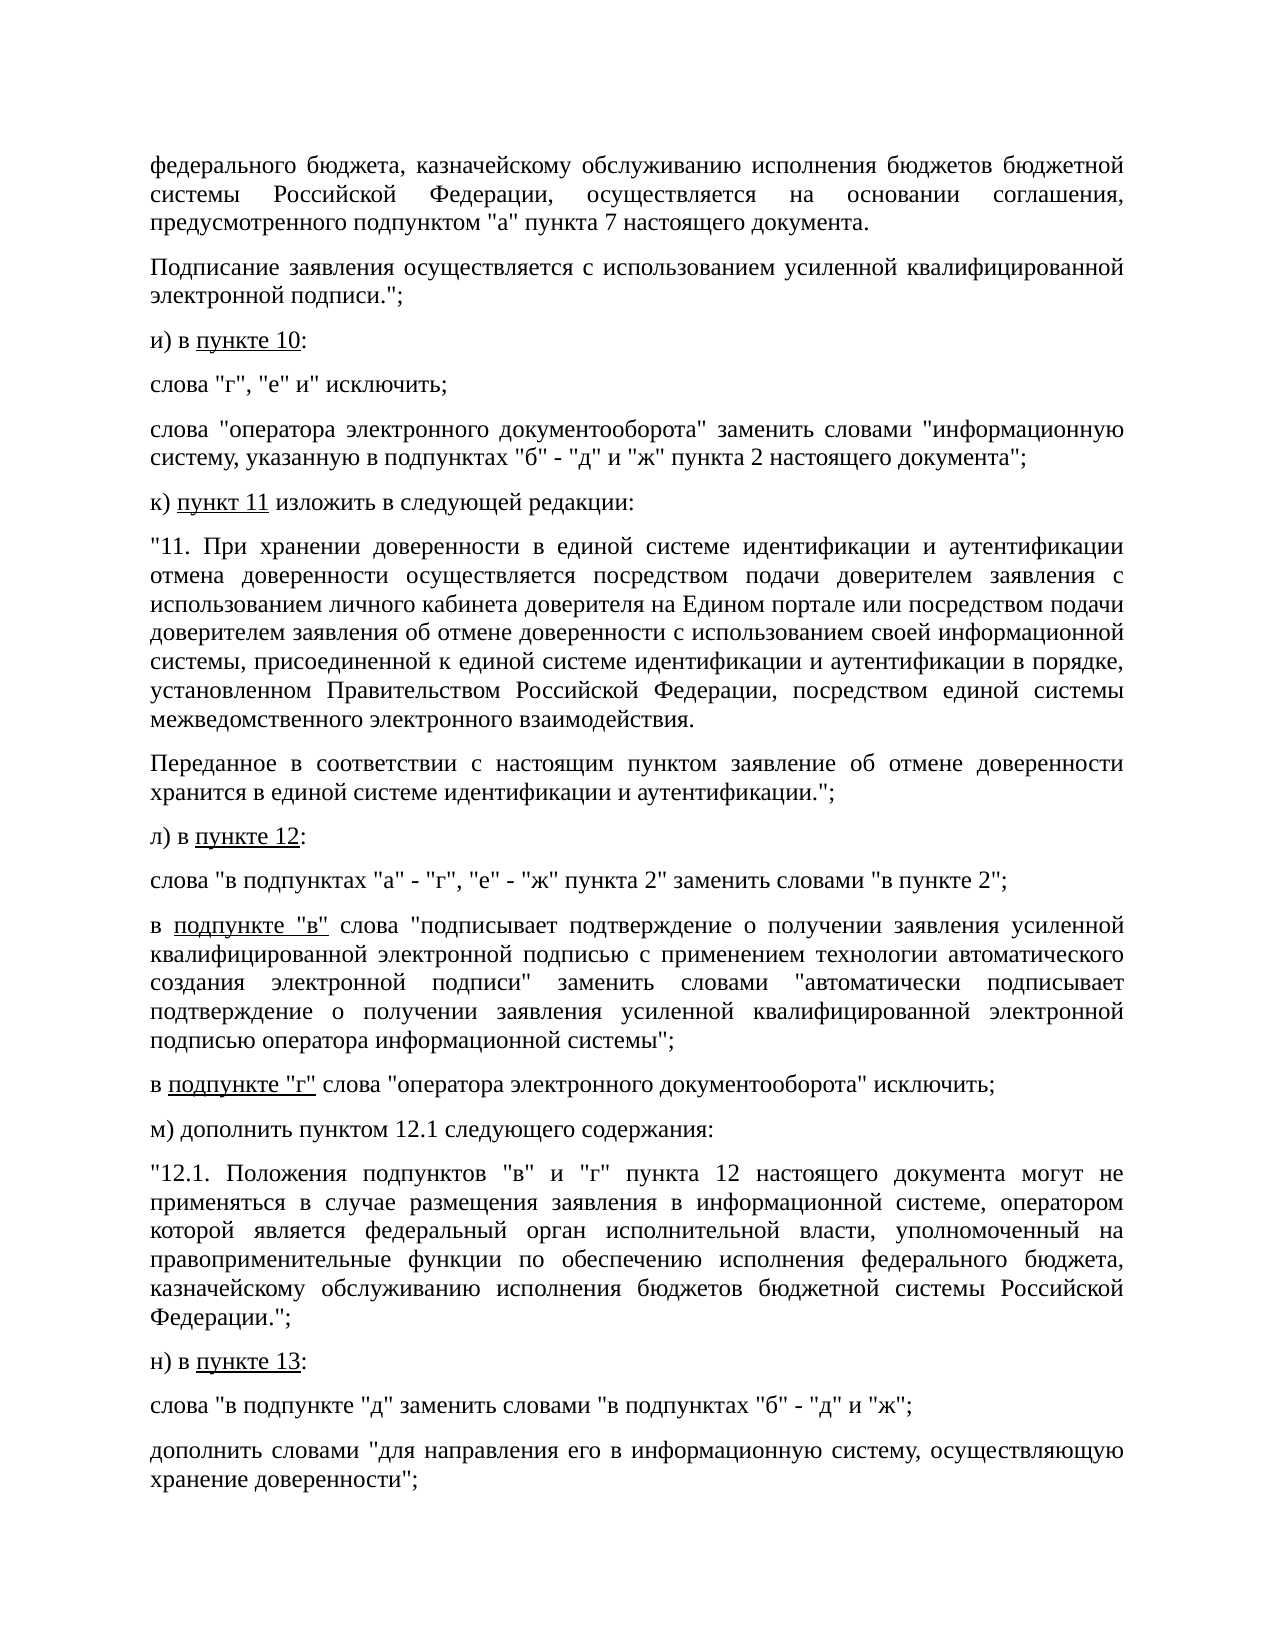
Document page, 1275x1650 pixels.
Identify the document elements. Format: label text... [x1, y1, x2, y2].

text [150, 150, 1125, 236]
text слова "г", "е" и" исключить; [150, 369, 1125, 398]
text л) в пункте 12: [150, 821, 1125, 850]
text слова "в подпунктах "а" - "г", "е" - "ж" пункта 2" заменить словами "в пункте 2"; [150, 866, 1125, 894]
text н) в пункте 13: [150, 1346, 1125, 1375]
text Подписание заявления осуществляется с использованием усиленной квалифицированной электронной подписи."; [150, 252, 1125, 309]
text к) пункт 11 изложить в следующей редакции: [150, 487, 1125, 516]
text Переданное в соответствии с настоящим пунктом заявление об отмене доверенности хранится в единой системе идентификации и аутентификации."; [150, 748, 1125, 806]
text в подпункте "в" слова "подписывает подтверждение о получении заявления усиленной квалифицированной электронной подписью с применением технологии автоматического создания электронной подписи" заменить словами "автоматически подписывает подтверждение о получении заявления усиленной квалифицированной электронной подписью оператора информационной системы"; [150, 910, 1125, 1054]
text "12.1. Положения подпунктов "в" и "г" пункта 12 настоящего документа могут не применяться в случае размещения заявления в информационной системе, оператором которой является федеральный орган исполнительной власти, уполномоченный на правоприменительные функции по обеспечению исполнения федерального бюджета, казначейскому обслуживанию исполнения бюджетов бюджетной системы Российской Федерации."; [150, 1158, 1125, 1331]
text слова "в подпункте "д" заменить словами "в подпунктах "б" - "д" и "ж"; [150, 1391, 1125, 1419]
text и) в пункте 10: [150, 325, 1125, 354]
text дополнить словами "для направления его в информационную систему, осуществляющую хранение доверенности"; [150, 1435, 1125, 1492]
text в подпункте "г" слова "оператора электронного документооборота" исключить; [150, 1069, 1125, 1098]
text слова "оператора электронного документооборота" заменить словами "информационную систему, указанную в подпунктах "б" - "д" и "ж" пункта 2 настоящего документа"; [150, 414, 1125, 471]
text "11. При хранении доверенности в единой системе идентификации и аутентификации отмена доверенности осуществляется посредством подачи доверителем заявления с использованием личного кабинета доверителя на Едином портале или посредством подачи доверителем заявления об отмене доверенности с использованием своей информационной системы, присоединенной к единой системе идентификации и аутентификации в порядке, установленном Правительством Российской Федерации, посредством единой системы межведомственного электронного взаимодействия. [150, 531, 1125, 732]
text м) дополнить пунктом 12.1 следующего содержания: [150, 1114, 1125, 1142]
